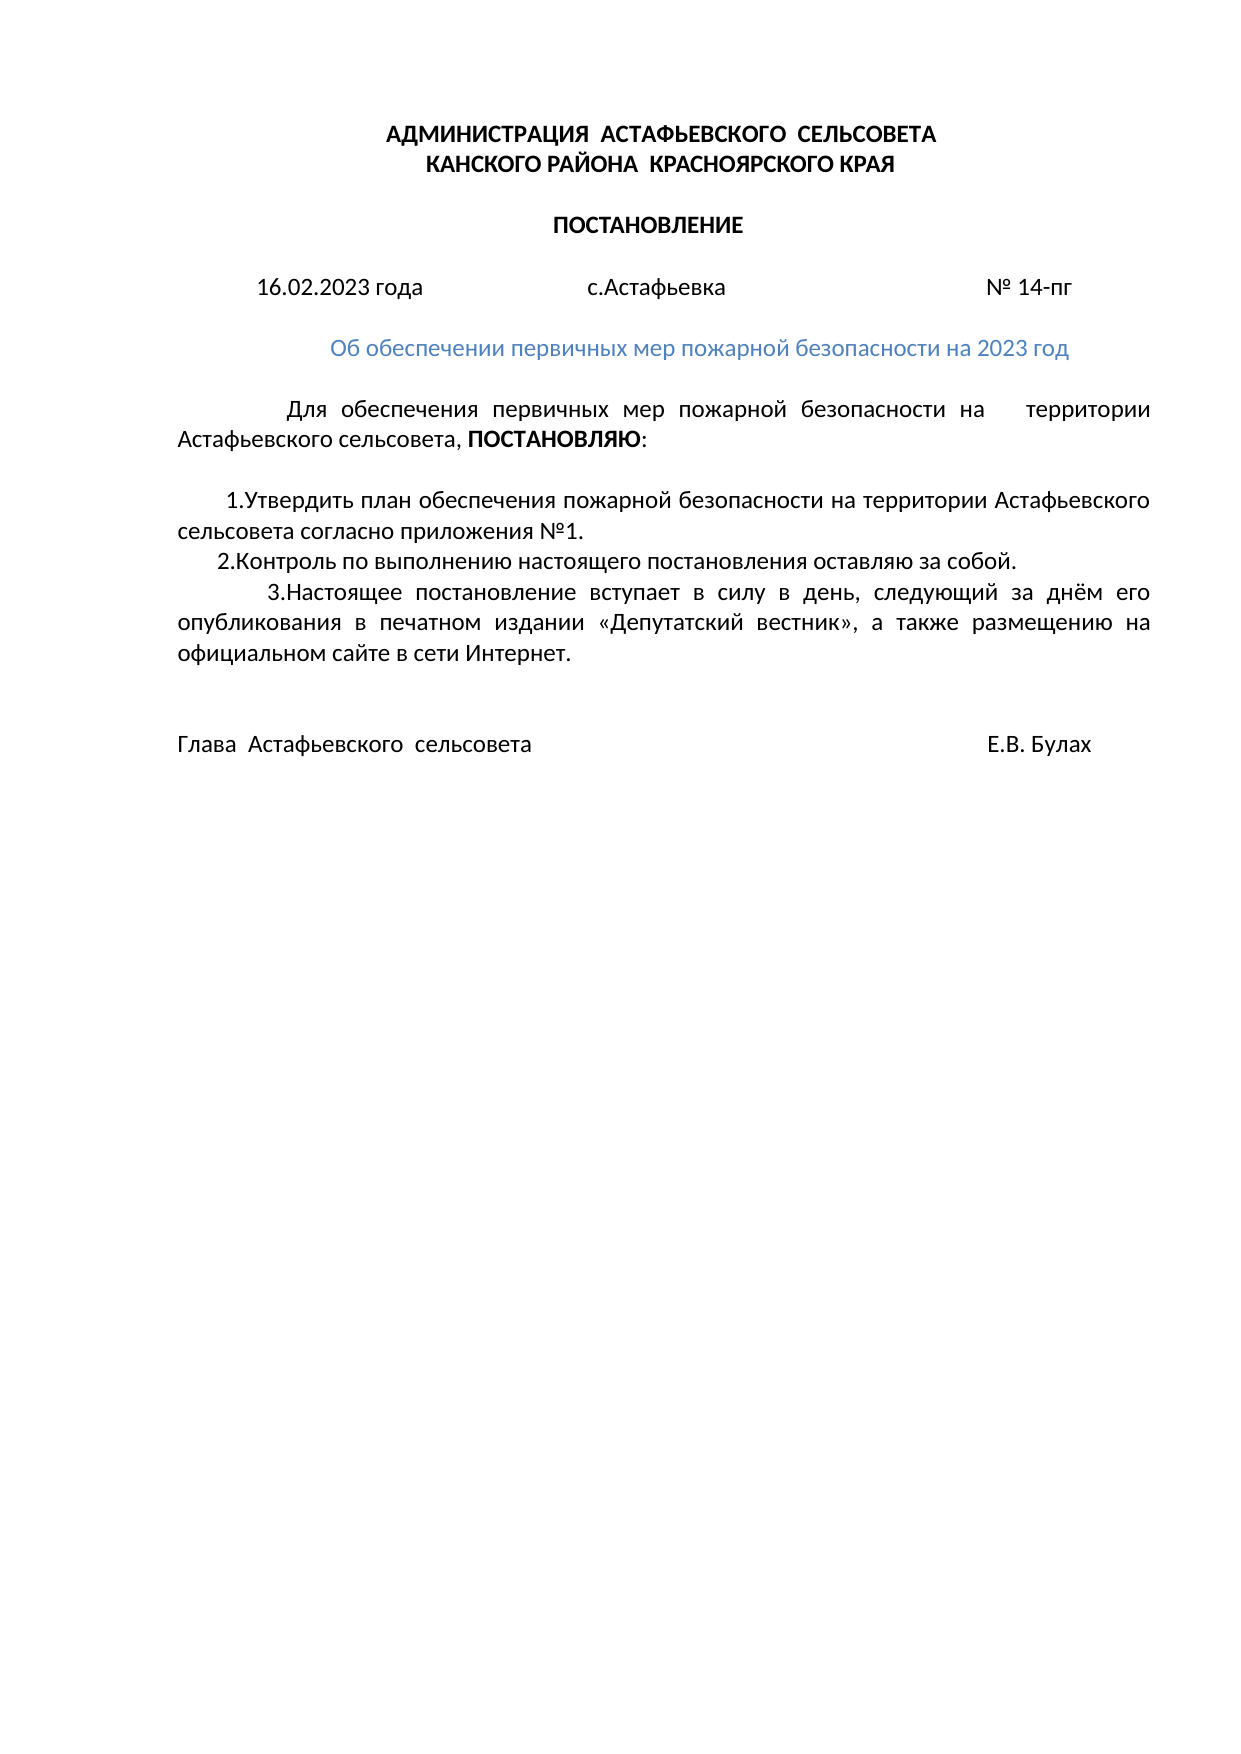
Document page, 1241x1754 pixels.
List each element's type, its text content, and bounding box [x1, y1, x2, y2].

text Глава Астафьевского сельсовета Е.В. Булах [177, 728, 1152, 759]
text 3.Настоящее постановление вступает в силу в день, следующий за днём его опубликования в печатном издании «Депутатский вестник», а также размещению на официальном сайте в сети Интернет. [177, 576, 1152, 667]
text АДМИНИСТРАЦИЯ АСТАФЬЕВСКОГО СЕЛЬСОВЕТА [103, 118, 1152, 149]
subtitle КАНСКОГО РАЙОНА КРАСНОЯРСКОГО КРАЯ [177, 149, 974, 179]
text Об обеспечении первичных мер пожарной безопасности на 2023 год [177, 332, 1152, 362]
text 16.02.2023 года с.Астафьевка № 14-пг [177, 271, 1152, 301]
text Для обеспечения первичных мер пожарной безопасности на территории Астафьевского сельсовета, ПОСТАНОВЛЯЮ: [177, 393, 1152, 454]
subtitle ПОСТАНОВЛЕНИЕ [177, 210, 974, 240]
text 2.Контроль по выполнению настоящего постановления оставляю за собой. [177, 545, 1152, 576]
text 1.Утвердить план обеспечения пожарной безопасности на территории Астафьевского сельсовета согласно приложения №1. [177, 484, 1152, 545]
